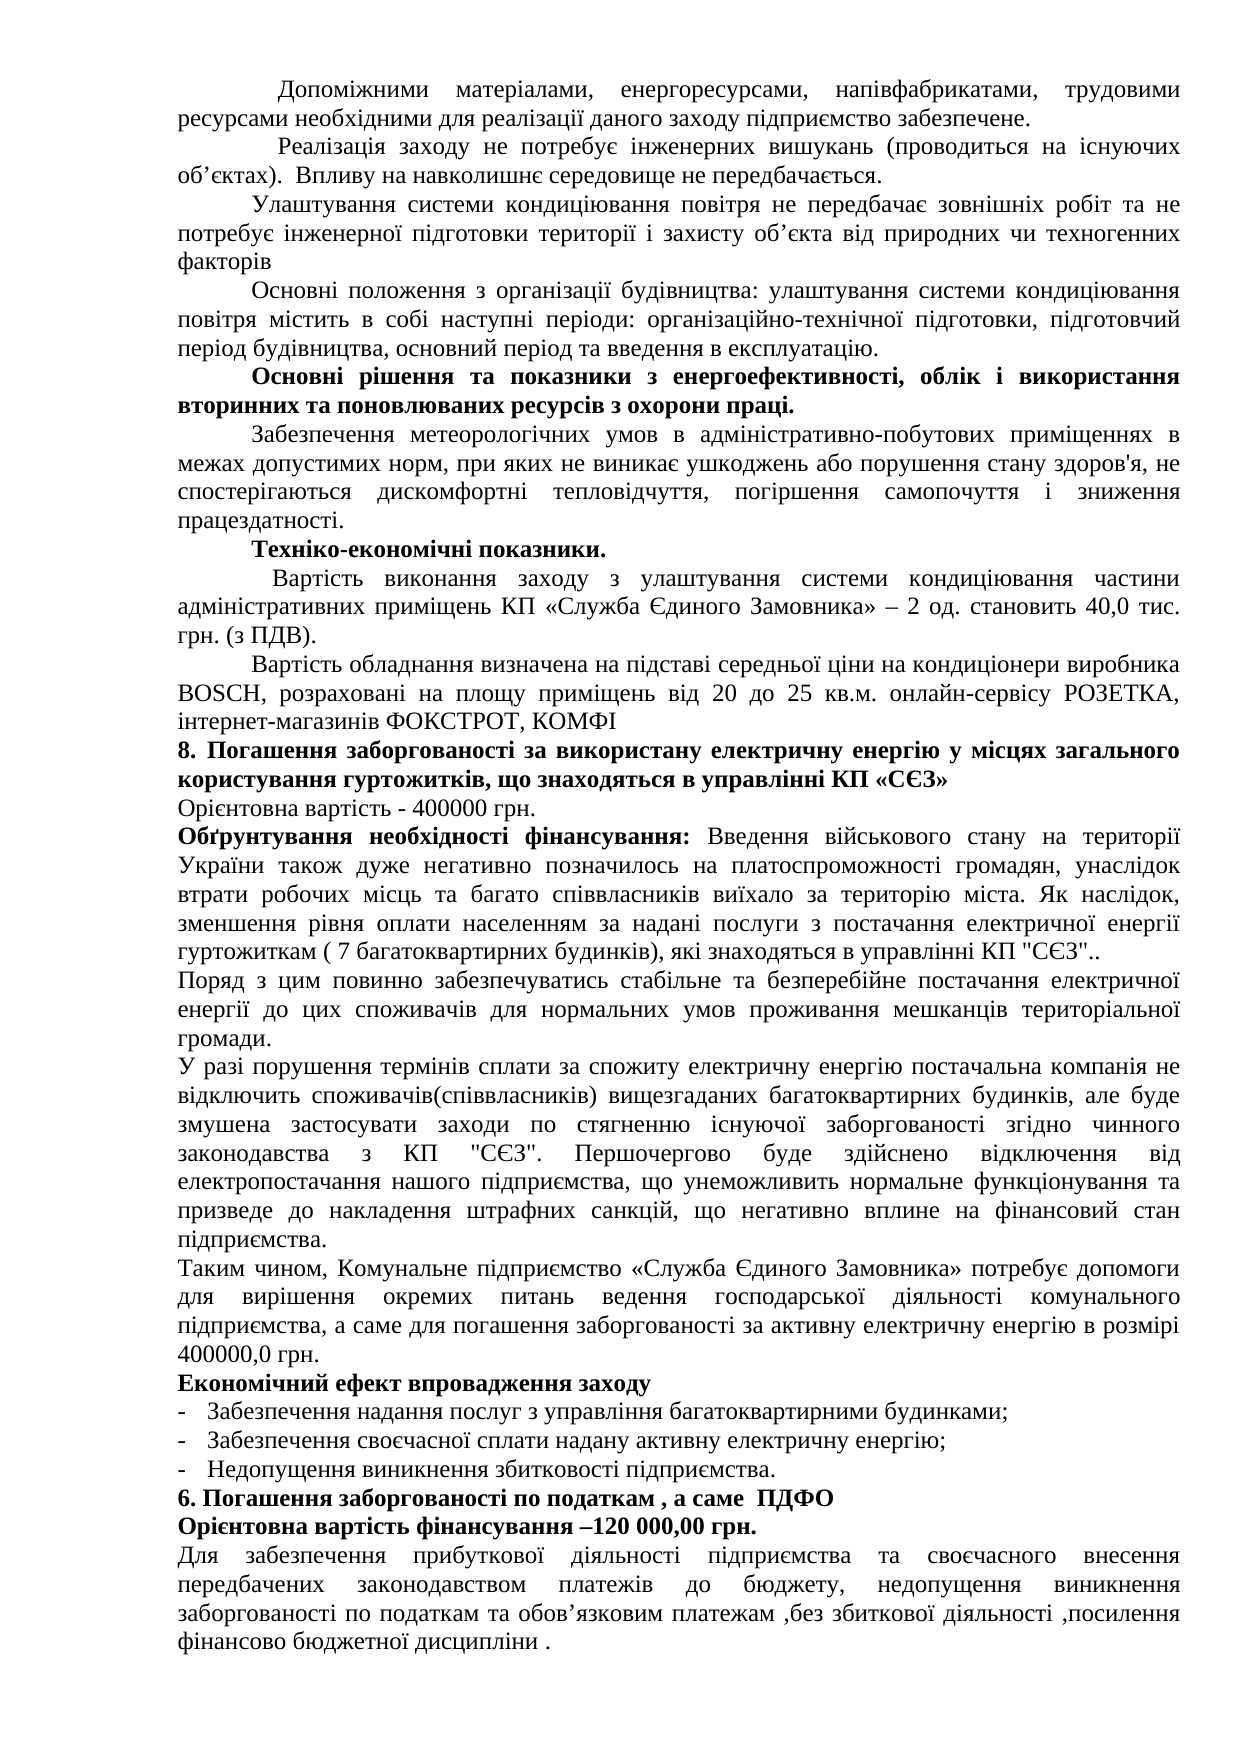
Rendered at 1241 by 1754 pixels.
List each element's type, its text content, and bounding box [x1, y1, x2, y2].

text Основні рішення та показники з енергоефективності, облік і використання вторинних та поновлюваних ресурсів з охорони праці. [177, 361, 1181, 419]
text Економічний ефект впровадження заходу [177, 1368, 1181, 1396]
text Вартість виконання заходу з улаштування системи кондиціювання частини адміністративних приміщень КП «Служба Єдиного Замовника» – 2 од. становить 40,0 тис. грн. (з ПДВ). [177, 563, 1181, 649]
text У разі порушення термінів сплати за спожиту електричну енергію постачальна компанія не відключить споживачів(співвласників) вищезгаданих багатоквартирних будинків, але буде змушена застосувати заходи по стягненню існуючої заборгованості згідно чинного законодавства з КП "СЄЗ". Першочергово буде здійснено відключення від електропостачання нашого підприємства, що унеможливить нормальне функціонування та призведе до накладення штрафних санкцій, що негативно вплине на фінансовий стан підприємства. [177, 1051, 1181, 1253]
text Вартість обладнання визначена на підставі середньої ціни на кондиціонери виробника BOSCH, розраховані на площу приміщень від 20 до 25 кв.м. онлайн-сервісу РОЗЕТКА, інтернет-магазинів ФОКСТРОТ, КОМФІ [177, 649, 1181, 735]
text Забезпечення метеорологічних умов в адміністративно-побутових приміщеннях в межах допустимих норм, при яких не виникає ушкоджень або порушення стану здоров'я, не спостерігаються дискомфортні тепловідчуття, погіршення самопочуття і зниження працездатності. [177, 419, 1181, 534]
text - Недопущення виникнення збитковості підприємства. [177, 1454, 1181, 1483]
text Таким чином, Комунальне підприємство «Служба Єдиного Замовника» потребує допомоги для вирішення окремих питань ведення господарської діяльності комунального підприємства, а саме для погашення заборгованості за активну електричну енергію в розмірі 400000,0 грн. [177, 1253, 1181, 1368]
text 6. Погашення заборгованості по податкам , а саме ПДФО [177, 1483, 1181, 1511]
text Для забезпечення прибуткової діяльності підприємства та своєчасного внесення передбачених законодавством платежів до бюджету, недопущення виникнення заборгованості по податкам та обов’язковим платежам ,без збиткової діяльності ,посилення фінансово бюджетної дисципліни . [177, 1540, 1181, 1655]
text - Забезпечення надання послуг з управління багатоквартирними будинками; [177, 1396, 1181, 1425]
text Техніко-економічні показники. [177, 534, 1181, 563]
text - Забезпечення своєчасної сплати надану активну електричну енергію; [177, 1425, 1181, 1454]
text Улаштування системи кондиціювання повітря не передбачає зовнішніх робіт та не потребує інженерної підготовки території і захисту об’єкта від природних чи техногенних факторів [177, 189, 1181, 275]
text Основні положення з організації будівництва: улаштування системи кондиціювання повітря містить в собі наступні періоди: організаційно-технічної підготовки, підготовчий період будівництва, основний період та введення в експлуатацію. [177, 275, 1181, 361]
text Допоміжними матеріалами, енергоресурсами, напівфабрикатами, трудовими ресурсами необхідними для реалізації даного заходу підприємство забезпечене. [177, 74, 1181, 131]
text Орієнтовна вартість фінансування –120 000,00 грн. [177, 1511, 1181, 1540]
text Орієнтовна вартість - 400000 грн. [177, 793, 1181, 821]
text Обґрунтування необхідності фінансування: Введення військового стану на території України також дуже негативно позначилось на платоспроможності громадян, унаслідок втрати робочих місць та багато співвласників виїхало за територію міста. Як наслідок, зменшення рівня оплати населенням за надані послуги з постачання електричної енергії гуртожиткам ( 7 багатоквартирних будинків), які знаходяться в управлінні КП "СЄЗ".. [177, 821, 1181, 965]
list Погашення заборгованості за використану електричну енергію у місцях загального користування гуртожитків, що знаходяться в управлінні КП «СЄЗ» [177, 735, 1181, 793]
text Поряд з цим повинно забезпечуватись стабільне та безперебійне постачання електричної енергії до цих споживачів для нормальних умов проживання мешканців територіальної громади. [177, 965, 1181, 1051]
text Реалізація заходу не потребує інженерних вишукань (проводиться на існуючих об’єктах). Впливу на навколишнє середовище не передбачається. [177, 131, 1181, 189]
